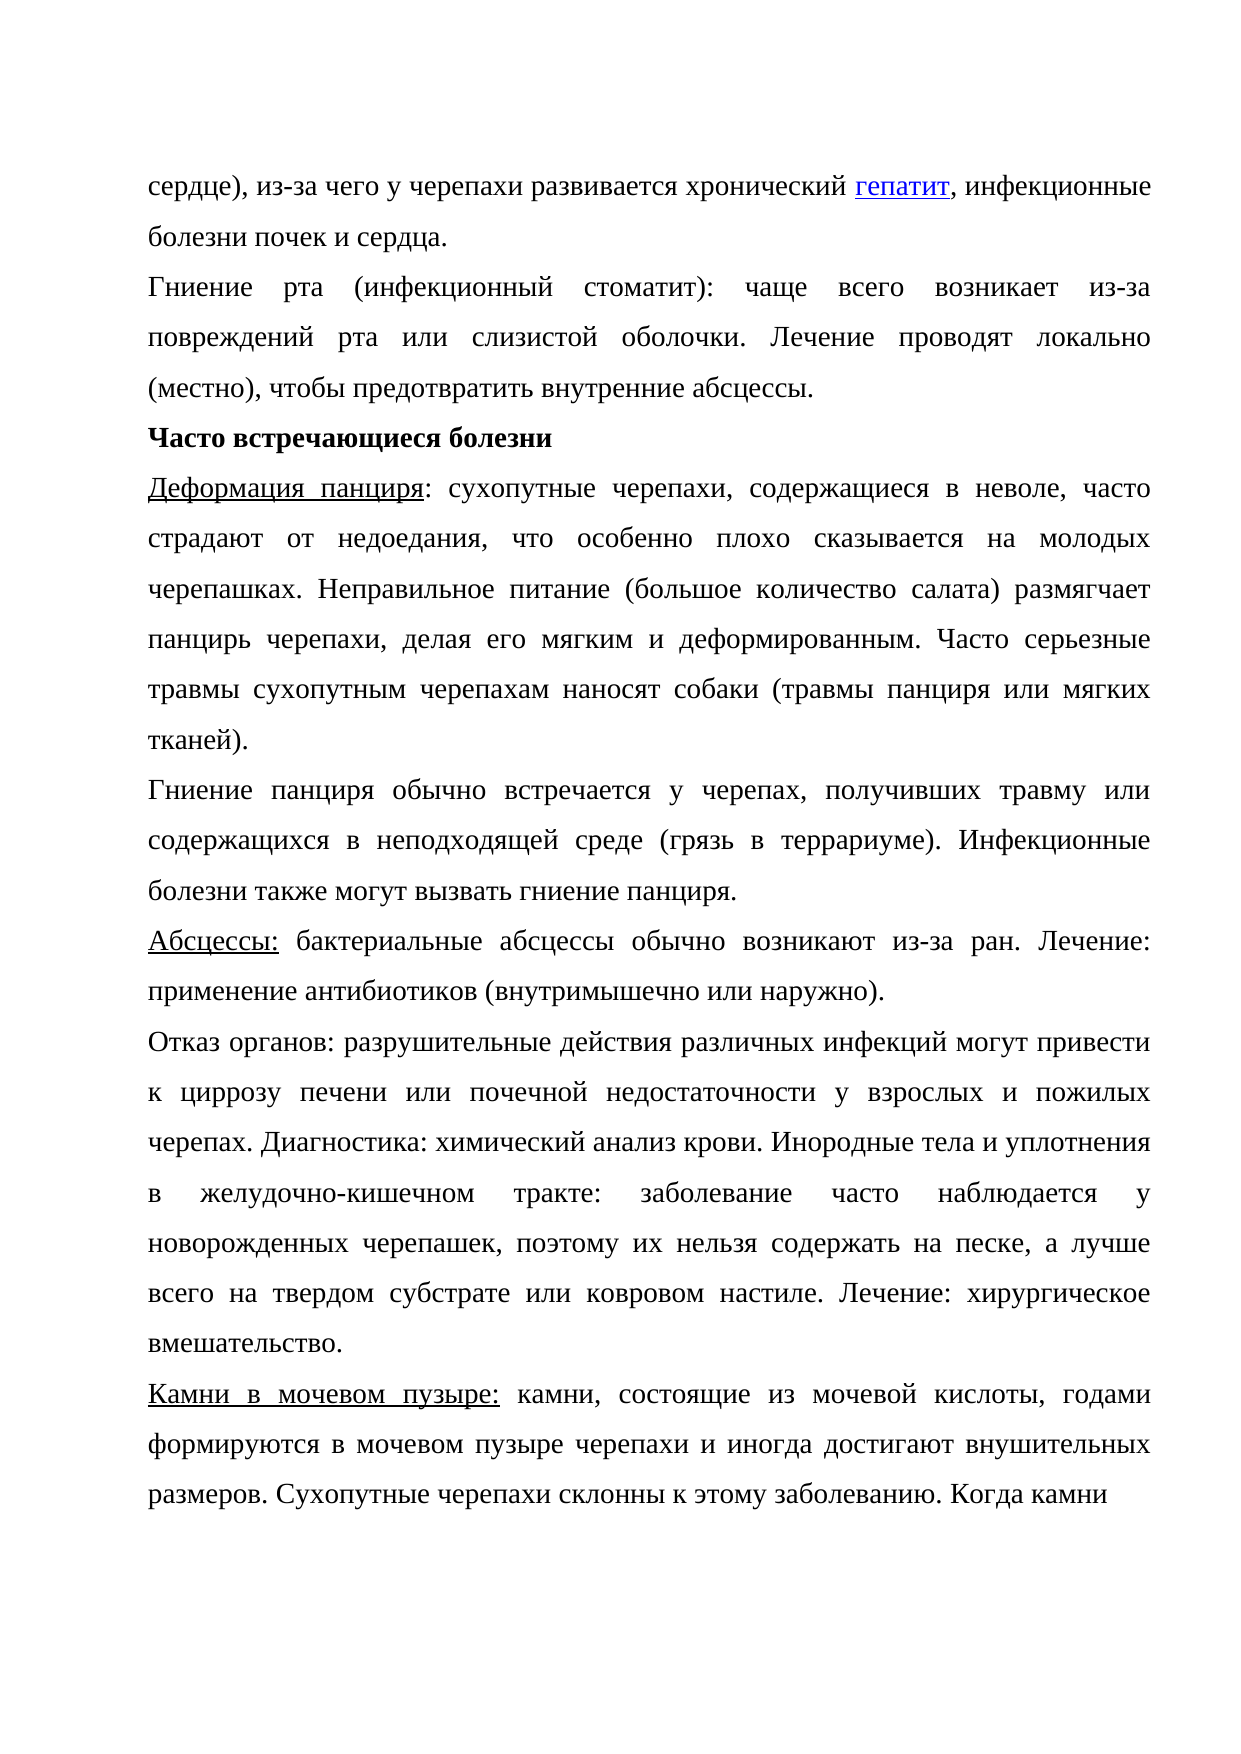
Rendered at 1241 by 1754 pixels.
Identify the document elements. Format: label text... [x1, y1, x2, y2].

text Гниение рта (инфекционный стоматит): чаще всего возникает из-за повреждений рта или слизистой оболочки. Лечение проводят локально (местно), чтобы предотвратить внутренние абсцессы. [148, 269, 1152, 403]
text Часто встречающиеся болезни [148, 420, 1152, 453]
text Абсцессы: бактериальные абсцессы обычно возникают из-за ран. Лечение: применение антибиотиков (внутримышечно или наружно). [148, 923, 1152, 1007]
text Отказ органов: разрушительные действия различных инфекций могут привести к циррозу печени или почечной недостаточности у взрослых и пожилых черепах. Диагностика: химический анализ крови. Инородные тела и уплотнения в желудочно-кишечном тракте: заболевание часто наблюдается у новорожденных черепашек, поэтому их нельзя содержать на песке, а лучше всего на твердом субстрате или ковровом настиле. Лечение: хирургическое вмешательство. [148, 1024, 1152, 1359]
text сердце), из-за чего у черепахи развивается хронический гепатит, инфекционные болезни почек и сердца. [148, 168, 1152, 252]
text Гниение панциря обычно встречается у черепах, получивших травму или содержащихся в неподходящей среде (грязь в террариуме). Инфекционные болезни также могут вызвать гниение панциря. [148, 772, 1152, 906]
text Камни в мочевом пузыре: камни, состоящие из мочевой кислоты, годами формируются в мочевом пузыре черепахи и иногда достигают внушительных размеров. Сухопутные черепахи склонны к этому заболеванию. Когда камни [148, 1376, 1152, 1510]
text Деформация панциря: сухопутные черепахи, содержащиеся в неволе, часто страдают от недоедания, что особенно плохо сказывается на молодых черепашках. Неправильное питание (большое количество салата) размягчает панцирь черепахи, делая его мягким и деформированным. Часто серьезные травмы сухопутным черепахам наносят собаки (травмы панциря или мягких тканей). [148, 470, 1152, 755]
